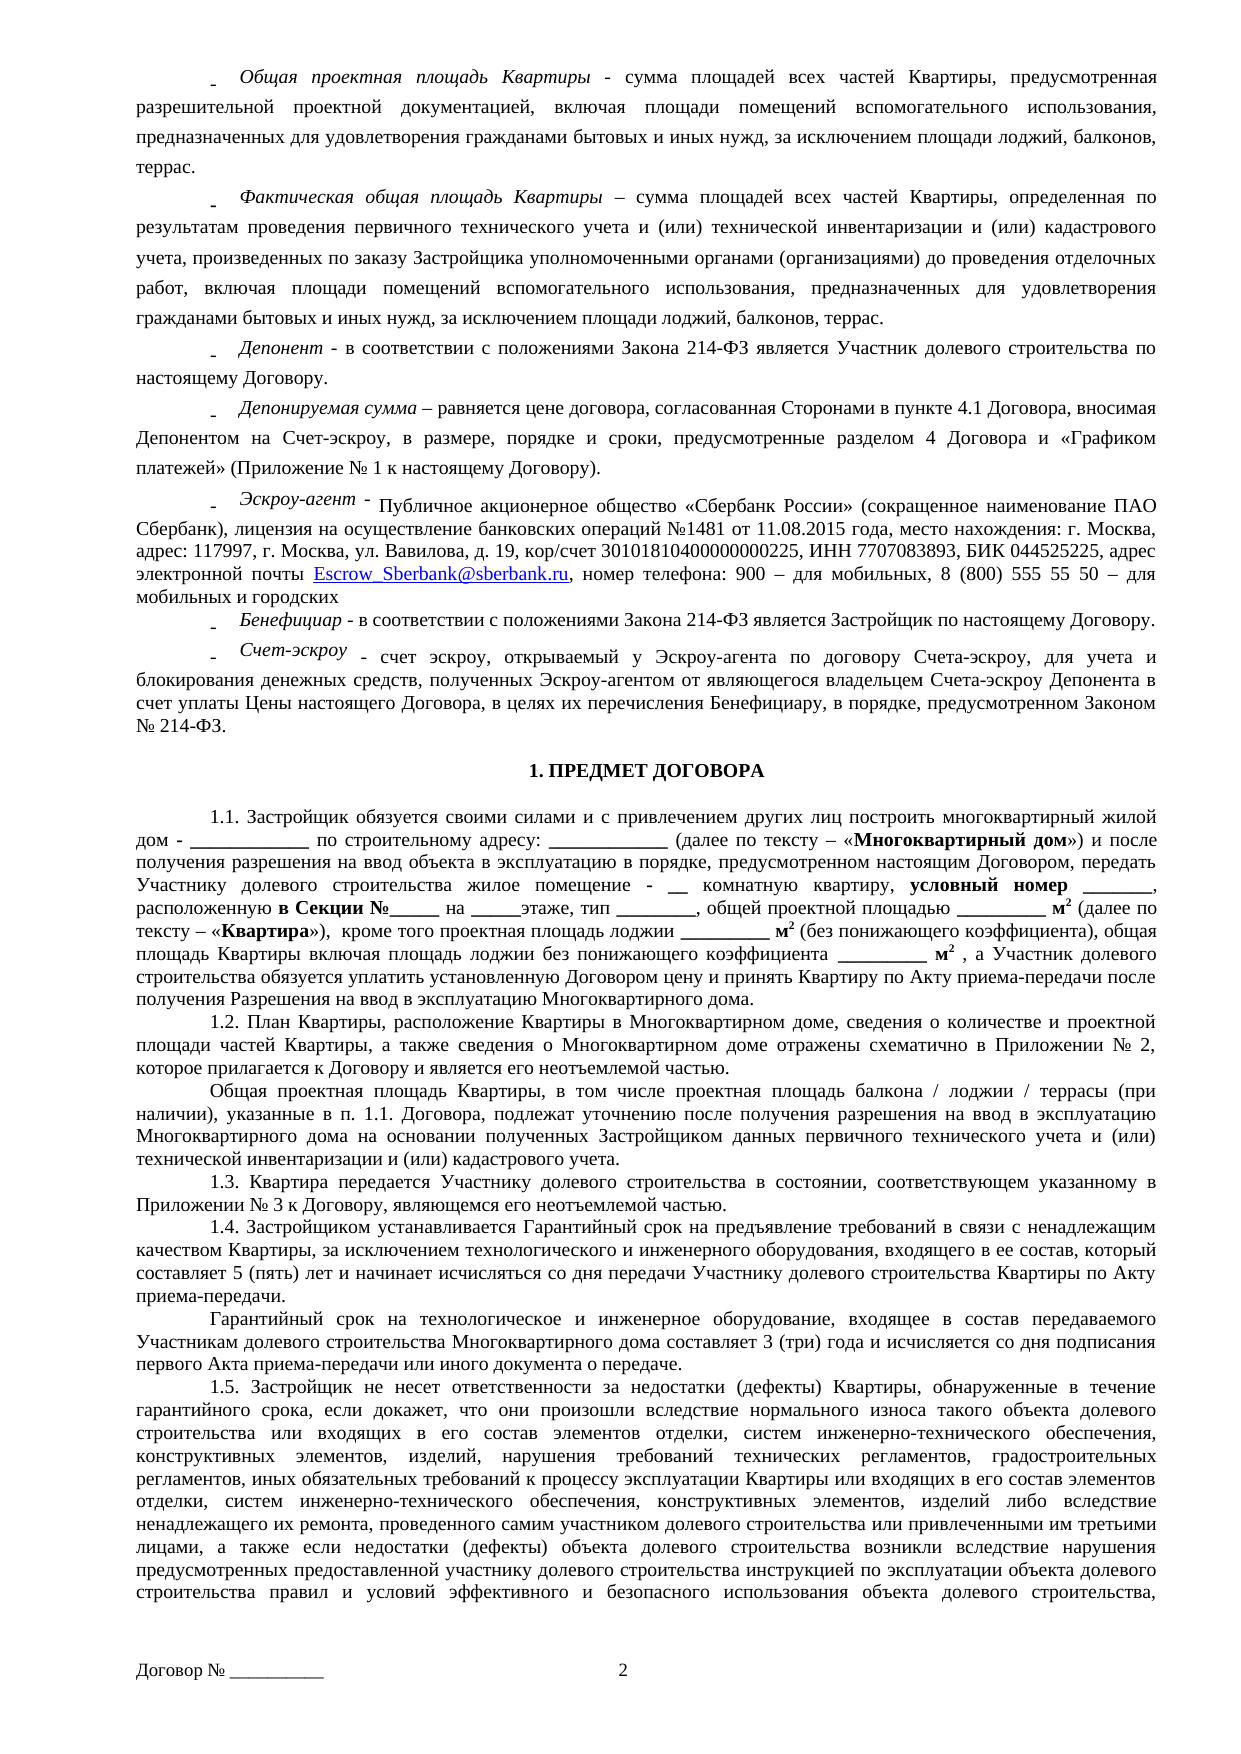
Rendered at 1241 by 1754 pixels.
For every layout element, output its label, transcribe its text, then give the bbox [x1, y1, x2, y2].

text Общая проектная площадь Квартиры, в том числе проектная площадь балкона / лоджии / террасы (при наличии), указанные в п. 1.1. Договора, подлежат уточнению после получения разрешения на ввод в эксплуатацию Многоквартирного дома на основании полученных Застройщиком данных первичного технического учета и (или) технической инвентаризации и (или) кадастрового учета. [136, 1079, 1157, 1170]
text 1.3. Квартира передается Участнику долевого строительства в состоянии, соответствующем указанному в Приложении № 3 к Договору, являющемся его неотъемлемой частью. [136, 1170, 1157, 1216]
text 1.2. План Квартиры, расположение Квартиры в Многоквартирном доме, сведения о количестве и проектной площади частей Квартиры, а также сведения о Многоквартирном доме отражены схематично в Приложении № 2, которое прилагается к Договору и является его неотъемлемой частью. [136, 1010, 1157, 1079]
text 1.4. Застройщиком устанавливается Гарантийный срок на предъявление требований в связи с ненадлежащим качеством Квартиры, за исключением технологического и инженерного оборудования, входящего в ее состав, который составляет 5 (пять) лет и начинает исчисляться со дня передачи Участнику долевого строительства Квартиры по Акту приема-передачи. [136, 1216, 1157, 1307]
text 1.1. Застройщик обязуется своими силами и с привлечением других лиц построить многоквартирный жилой дом - ____________ по строительному адресу: ____________ (далее по тексту – «Многоквартирный дом») и после получения разрешения на ввод объекта в эксплуатацию в порядке, предусмотренном настоящим Договором, передать Участнику долевого строительства жилое помещение - __ комнатную квартиру, условный номер _______, расположенную в Секции №_____ на _____этаже, тип ________, общей проектной площадью _________ м2 (далее по тексту – «Квартира»), кроме того проектная площадь лоджии _________ м2 (без понижающего коэффициента), общая площадь Квартиры включая площадь лоджии без понижающего коэффициента _________ м2 , а Участник долевого строительства обязуется уплатить установленную Договором цену и принять Квартиру по Акту приема-передачи после получения Разрешения на ввод в эксплуатацию Многоквартирного дома. [136, 805, 1157, 1010]
list Эскроу-агент - Публичное акционерное общество «Сбербанк России» (сокращенное наименование ПАО Сбербанк), лицензия на осуществление банковских операций №1481 от 11.08.2015 года, место нахождения: г. Москва, адрес: 117997, г. Москва, ул. Вавилова, д. 19, кор/счет 30101810400000000225, ИНН 7707083893, БИК 044525225, адрес электронной почты Escrow_Sberbank@sberbank.ru, номер телефона: 900 – для мобильных, 8 (800) 555 55 50 – для мобильных и городских [136, 486, 1157, 608]
list Бенефициар - в соответствии с положениями Закона 214-ФЗ является Застройщик по настоящему Договору. [136, 608, 1157, 638]
list Общая проектная площадь Квартиры - сумма площадей всех частей Квартиры, предусмотренная разрешительной проектной документацией, включая площади помещений вспомогательного использования, предназначенных для удовлетворения гражданами бытовых и иных нужд, за исключением площади лоджий, балконов, террас. [136, 65, 1157, 185]
list Депонируемая сумма – равняется цене договора, согласованная Сторонами в пункте 4.1 Договора, вносимая Депонентом на Счет-эскроу, в размере, порядке и сроки, предусмотренные разделом 4 Договора и «Графиком платежей» (Приложение № 1 к настоящему Договору). [136, 396, 1157, 486]
list Счет-эскроу - счет эскроу, открываемый у Эскроу-агента по договору Счета-эскроу, для учета и блокирования денежных средств, полученных Эскроу-агентом от являющегося владельцем Счета-эскроу Депонента в счет уплаты Цены настоящего Договора, в целях их перечисления Бенефициару, в порядке, предусмотренном Законом № 214-ФЗ. [136, 638, 1157, 736]
text Гарантийный срок на технологическое и инженерное оборудование, входящее в состав передаваемого Участникам долевого строительства Многоквартирного дома составляет 3 (три) года и исчисляется со дня подписания первого Акта приема-передачи или иного документа о передаче. [136, 1307, 1157, 1375]
text 1. ПРЕДМЕТ ДОГОВОРА [136, 759, 1157, 782]
list Фактическая общая площадь Квартиры – сумма площадей всех частей Квартиры, определенная по результатам проведения первичного технического учета и (или) технической инвентаризации и (или) кадастрового учета, произведенных по заказу Застройщика уполномоченными органами (организациями) до проведения отделочных работ, включая площади помещений вспомогательного использования, предназначенных для удовлетворения гражданами бытовых и иных нужд, за исключением площади лоджий, балконов, террас. [136, 185, 1157, 336]
list Депонент - в соответствии с положениями Закона 214-ФЗ является Участник долевого строительства по настоящему Договору. [136, 336, 1157, 396]
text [136, 1375, 1157, 1603]
